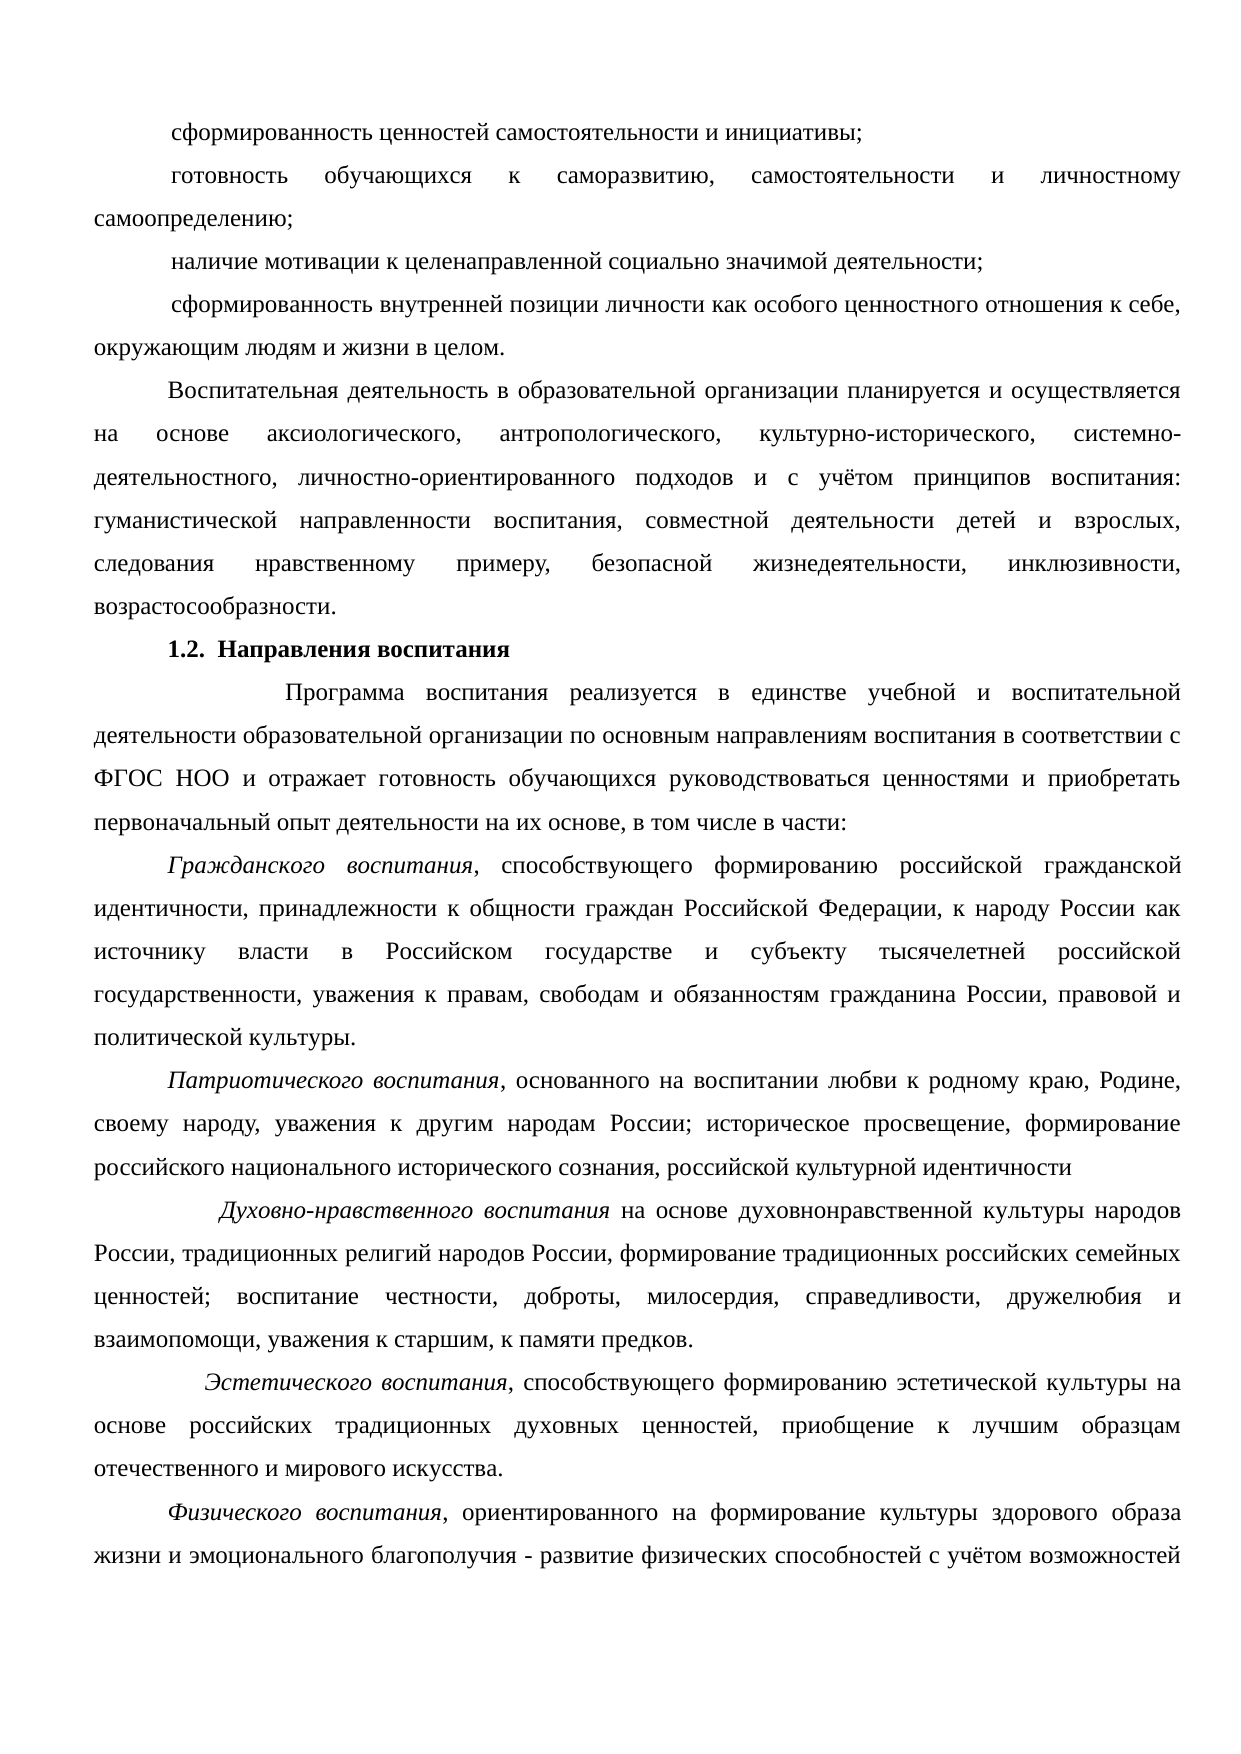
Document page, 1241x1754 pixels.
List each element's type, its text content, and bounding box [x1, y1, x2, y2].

text готовность обучающихся к саморазвитию, самостоятельности и личностному самоопределению; [94, 160, 1182, 232]
subtitle 1.2. Направления воспитания [94, 634, 1182, 663]
text Эстетического воспитания, способствующего формированию эстетической культуры на основе российских традиционных духовных ценностей, приобщение к лучшим образцам отечественного и мирового искусства. [94, 1367, 1182, 1482]
text наличие мотивации к целенаправленной социально значимой деятельности; [94, 246, 1182, 275]
subtitle Воспитательная деятельность в образовательной организации планируется и осуществляется на основе аксиологического, антропологического, культурно-исторического, системно-деятельностного, личностно-ориентированного подходов и с учётом принципов воспитания: гуманистической направленности воспитания, совместной деятельности детей и взрослых, следования нравственному примеру, безопасной жизнедеятельности, инклюзивности, возрастосообразности. [94, 375, 1182, 620]
text сформированность ценностей самостоятельности и инициативы; [94, 117, 1182, 145]
text Гражданского воспитания, способствующего формированию российской гражданской идентичности, принадлежности к общности граждан Российской Федерации, к народу России как источнику власти в Российском государстве и субъекту тысячелетней российской государственности, уважения к правам, свободам и обязанностям гражданина России, правовой и политической культуры. [94, 850, 1182, 1051]
text Программа воспитания реализуется в единстве учебной и воспитательной деятельности образовательной организации по основным направлениям воспитания в соответствии с ФГОС НОО и отражает готовность обучающихся руководствоваться ценностями и приобретать первоначальный опыт деятельности на их основе, в том числе в части: [94, 677, 1182, 835]
text сформированность внутренней позиции личности как особого ценностного отношения к себе, окружающим людям и жизни в целом. [94, 289, 1182, 361]
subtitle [94, 1497, 1182, 1568]
subtitle Патриотического воспитания, основанного на воспитании любви к родному краю, Родине, своему народу, уважения к другим народам России; историческое просвещение, формирование российского национального исторического сознания, российской культурной идентичности [94, 1065, 1182, 1180]
text Духовно-нравственного воспитания на основе духовнонравственной культуры народов России, традиционных религий народов России, формирование традиционных российских семейных ценностей; воспитание честности, доброты, милосердия, справедливости, дружелюбия и взаимопомощи, уважения к старшим, к памяти предков. [94, 1195, 1182, 1353]
